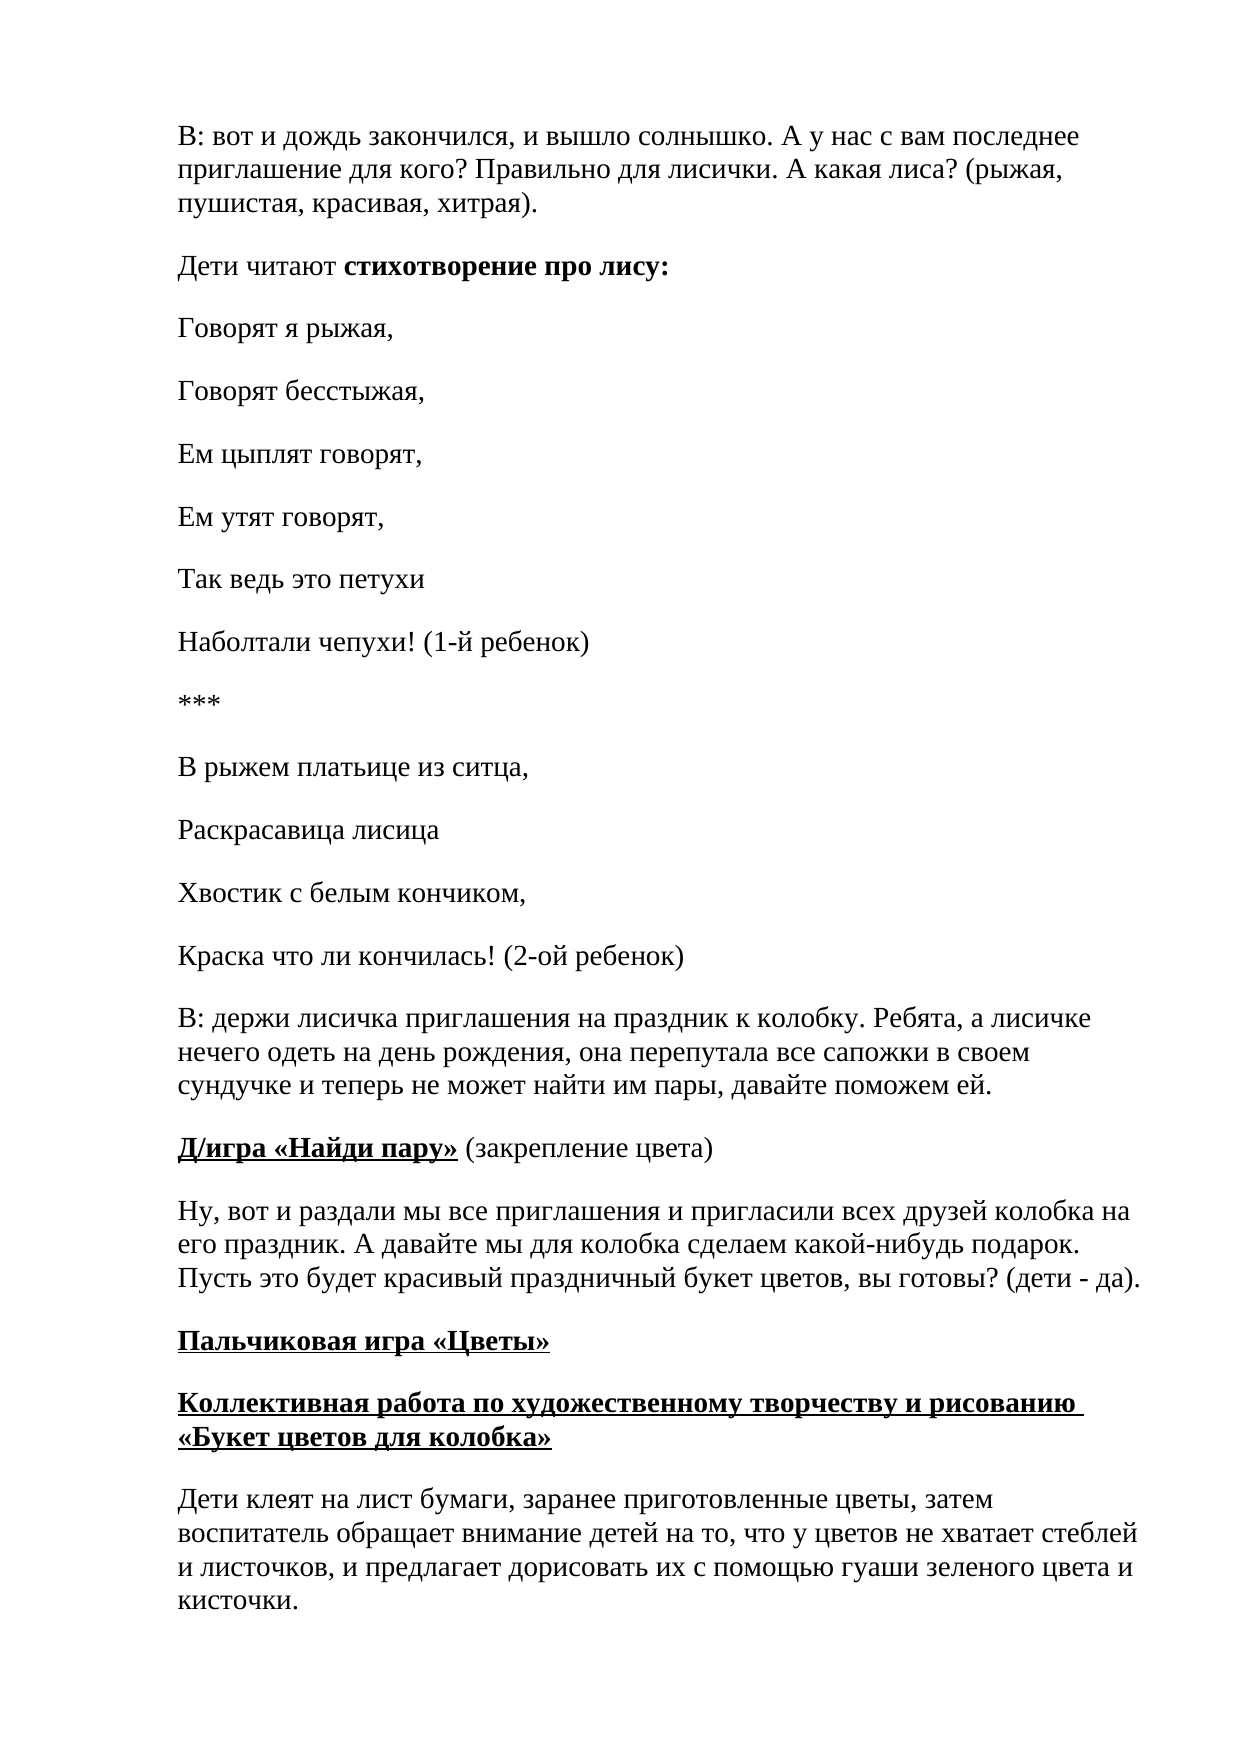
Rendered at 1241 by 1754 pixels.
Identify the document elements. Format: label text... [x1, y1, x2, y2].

text Хвостик с белым кончиком, [177, 875, 1152, 908]
text Говорят бесстыжая, [177, 373, 1152, 407]
text Дети клеят на лист бумаги, заранее приготовленные цветы, затем воспитатель обращает внимание детей на то, что у цветов не хватает стеблей и листочков, и предлагает дорисовать их с помощью гуаши зеленого цвета и кисточки. [177, 1482, 1152, 1616]
text Ем утят говорят, [177, 499, 1152, 532]
text Ем цыплят говорят, [177, 436, 1152, 469]
text Коллективная работа по художественному творчеству и рисованию «Букет цветов для колобка» [177, 1385, 1152, 1452]
text Дети читают стихотворение про лису: [177, 248, 1152, 281]
text Пальчиковая игра «Цветы» [177, 1323, 1152, 1356]
text Говорят я рыжая, [177, 311, 1152, 344]
text *** [177, 687, 1152, 720]
text Краска что ли кончилась! (2-ой ребенок) [177, 938, 1152, 971]
text В: вот и дождь закончился, и вышло солнышко. А у нас с вам последнее приглашение для кого? Правильно для лисички. А какая лиса? (рыжая, пушистая, красивая, хитрая). [177, 118, 1152, 219]
text В рыжем платьице из ситца, [177, 749, 1152, 783]
text Раскрасавица лисица [177, 812, 1152, 846]
text В: держи лисичка приглашения на праздник к колобку. Ребята, а лисичке нечего одеть на день рождения, она перепутала все сапожки в своем сундучке и теперь не может найти им пары, давайте поможем ей. [177, 1000, 1152, 1101]
text Наболтали чепухи! (1-й ребенок) [177, 624, 1152, 658]
text Ну, вот и раздали мы все приглашения и пригласили всех друзей колобка на его праздник. А давайте мы для колобка сделаем какой-нибудь подарок. Пусть это будет красивый праздничный букет цветов, вы готовы? (дети - да). [177, 1193, 1152, 1293]
text Д/игра «Найди пару» (закрепление цвета) [177, 1130, 1152, 1164]
text Так ведь это петухи [177, 561, 1152, 595]
